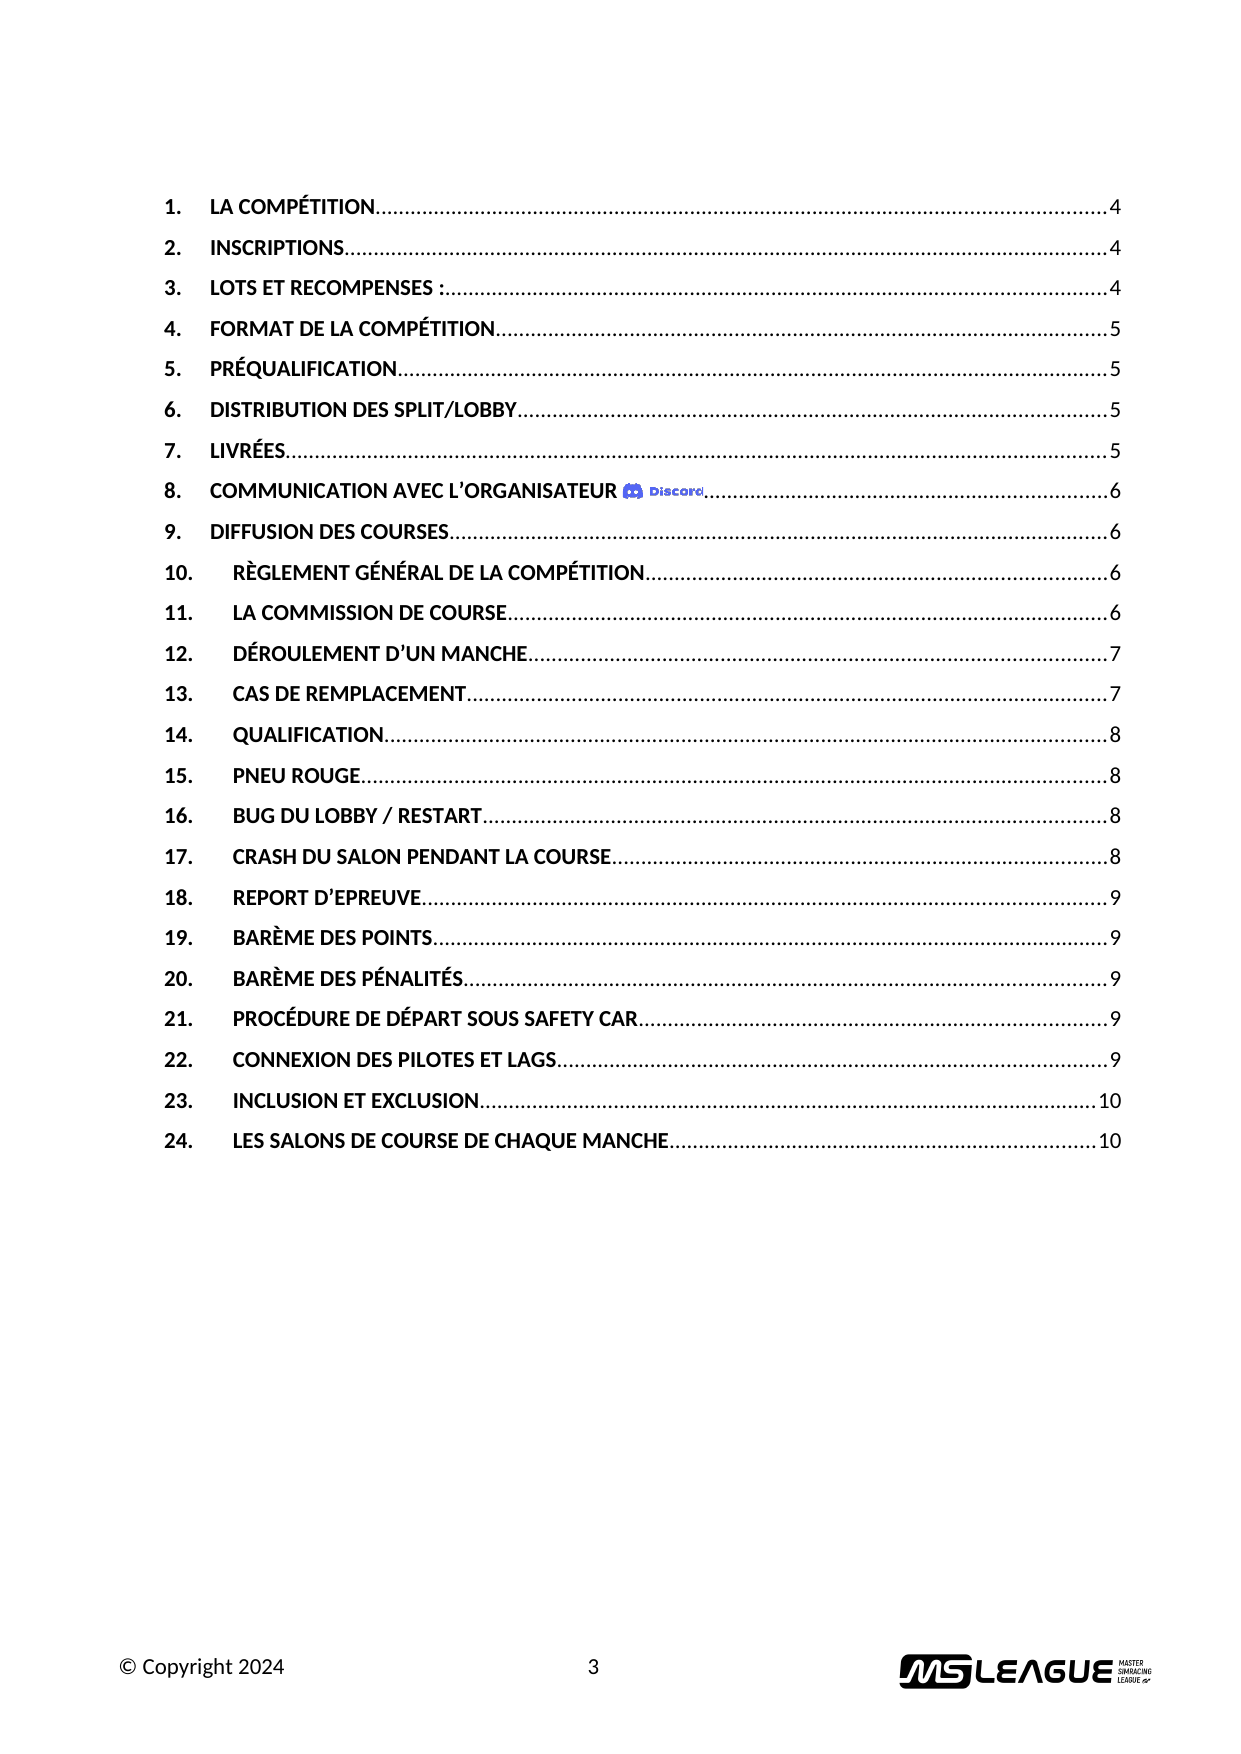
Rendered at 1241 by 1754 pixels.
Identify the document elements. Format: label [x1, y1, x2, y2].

picture [878, 1636, 1174, 1707]
picture [622, 483, 704, 499]
